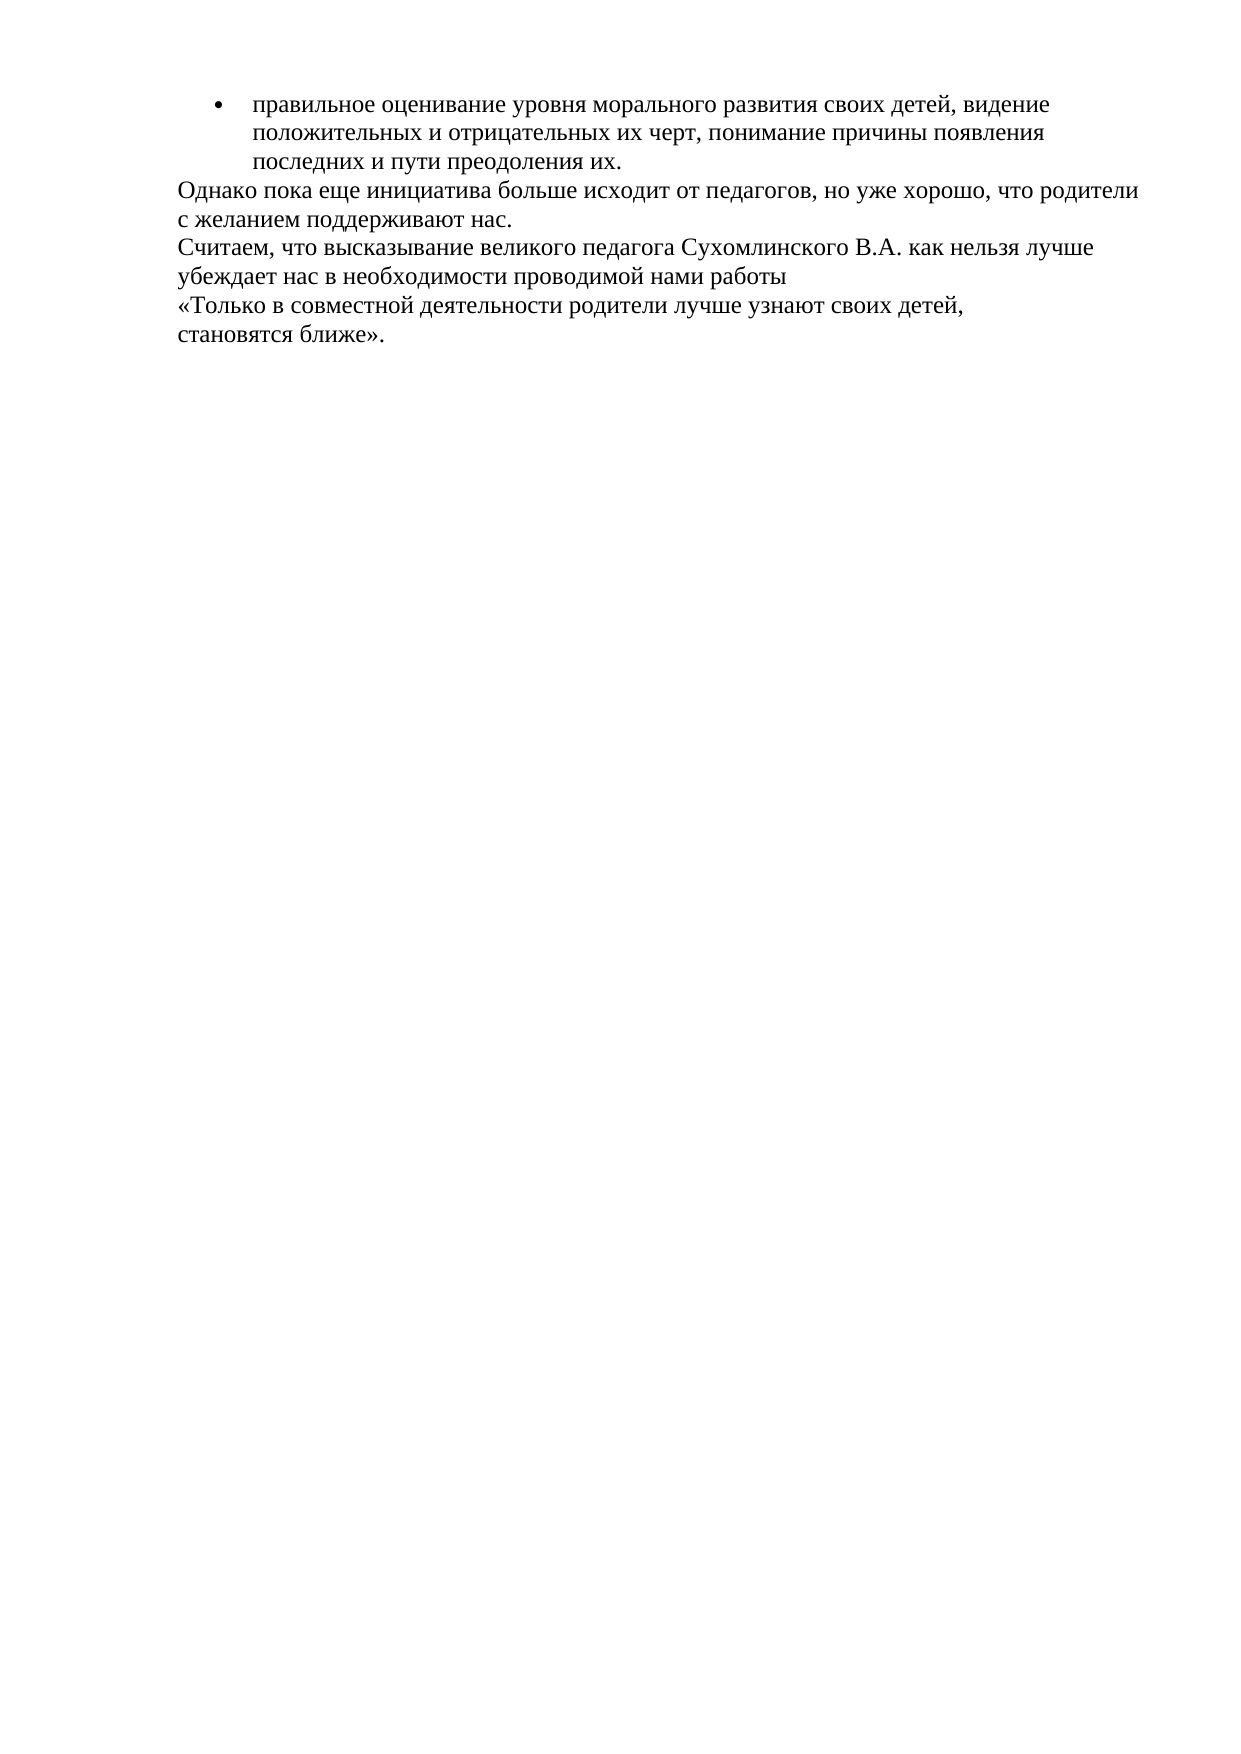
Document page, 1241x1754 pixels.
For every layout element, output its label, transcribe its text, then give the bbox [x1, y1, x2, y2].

list правильное оценивание уровня морального развития своих детей, видение положительных и отрицательных их черт, понимание причины появления последних и пути преодоления их. [215, 89, 1152, 175]
text Однако пока еще инициатива больше исходит от педагогов, но уже хорошо, что родители с желанием поддерживают нас. [177, 175, 1152, 232]
text становятся ближе». [177, 319, 1152, 347]
text Считаем, что высказывание великого педагога Сухомлинского В.А. как нельзя лучше убеждает нас в необходимости проводимой нами работы [177, 232, 1152, 290]
text «Только в совместной деятельности родители лучше узнают своих детей, [177, 290, 1152, 319]
